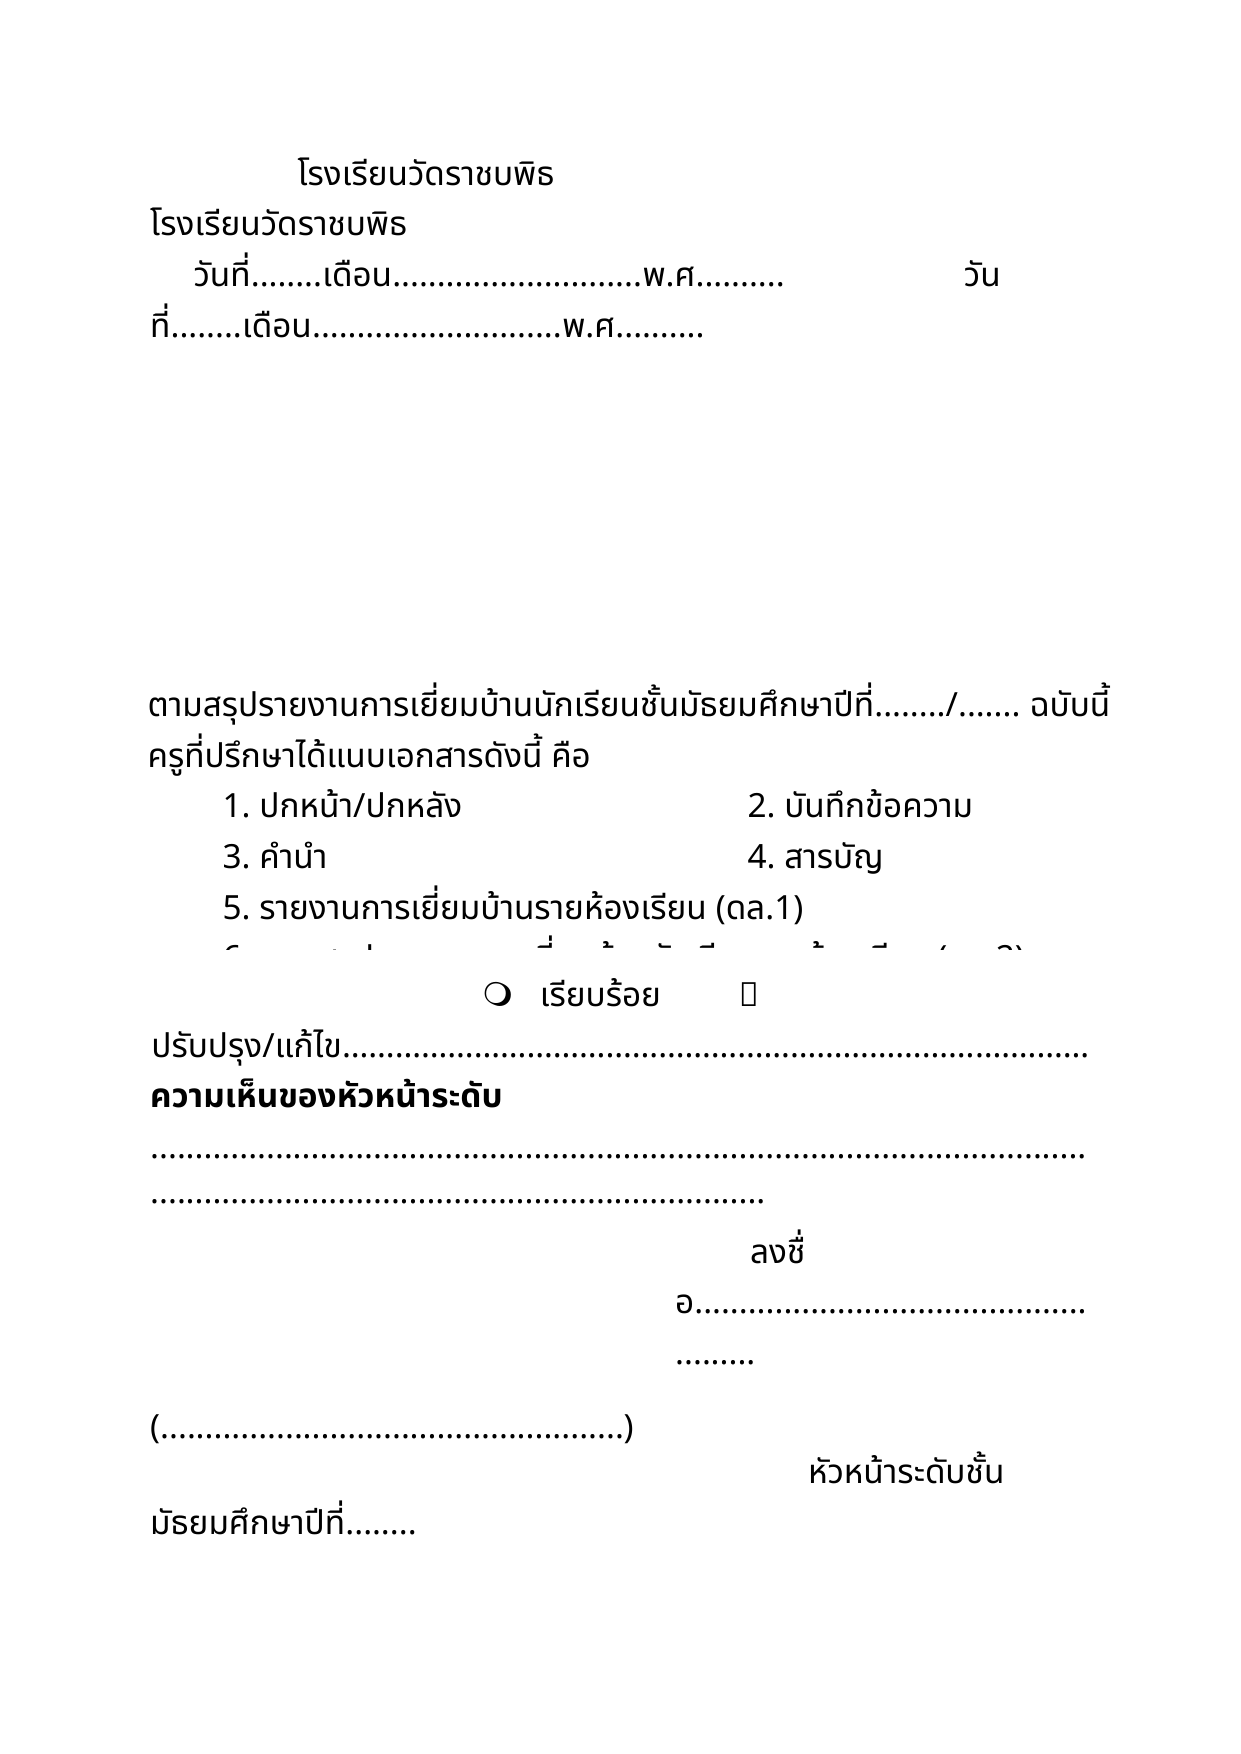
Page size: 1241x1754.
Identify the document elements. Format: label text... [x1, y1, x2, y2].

text โรงเรียนวัดราชบพิธ โรงเรียนวัดราชบพิธ [150, 150, 1090, 251]
text (....................................................) [150, 1374, 1090, 1448]
text ลงชื่อ..................................................... [675, 1228, 1090, 1374]
text วันที่........เดือน............................พ.ศ.......... วันที่........เดือน............................พ.ศ.......... [150, 251, 1090, 352]
text ความเห็นของหัวหน้าระดับ [150, 1072, 1090, 1123]
text หัวหน้าระดับชั้นมัธยมศึกษาปีที่........ [150, 1448, 1090, 1549]
text .............................................................................................................................................................................. [150, 1123, 1090, 1213]
text เรียบร้อย ปรับปรุง/แก้ไข……………………………………………………………….………… [150, 971, 1090, 1072]
